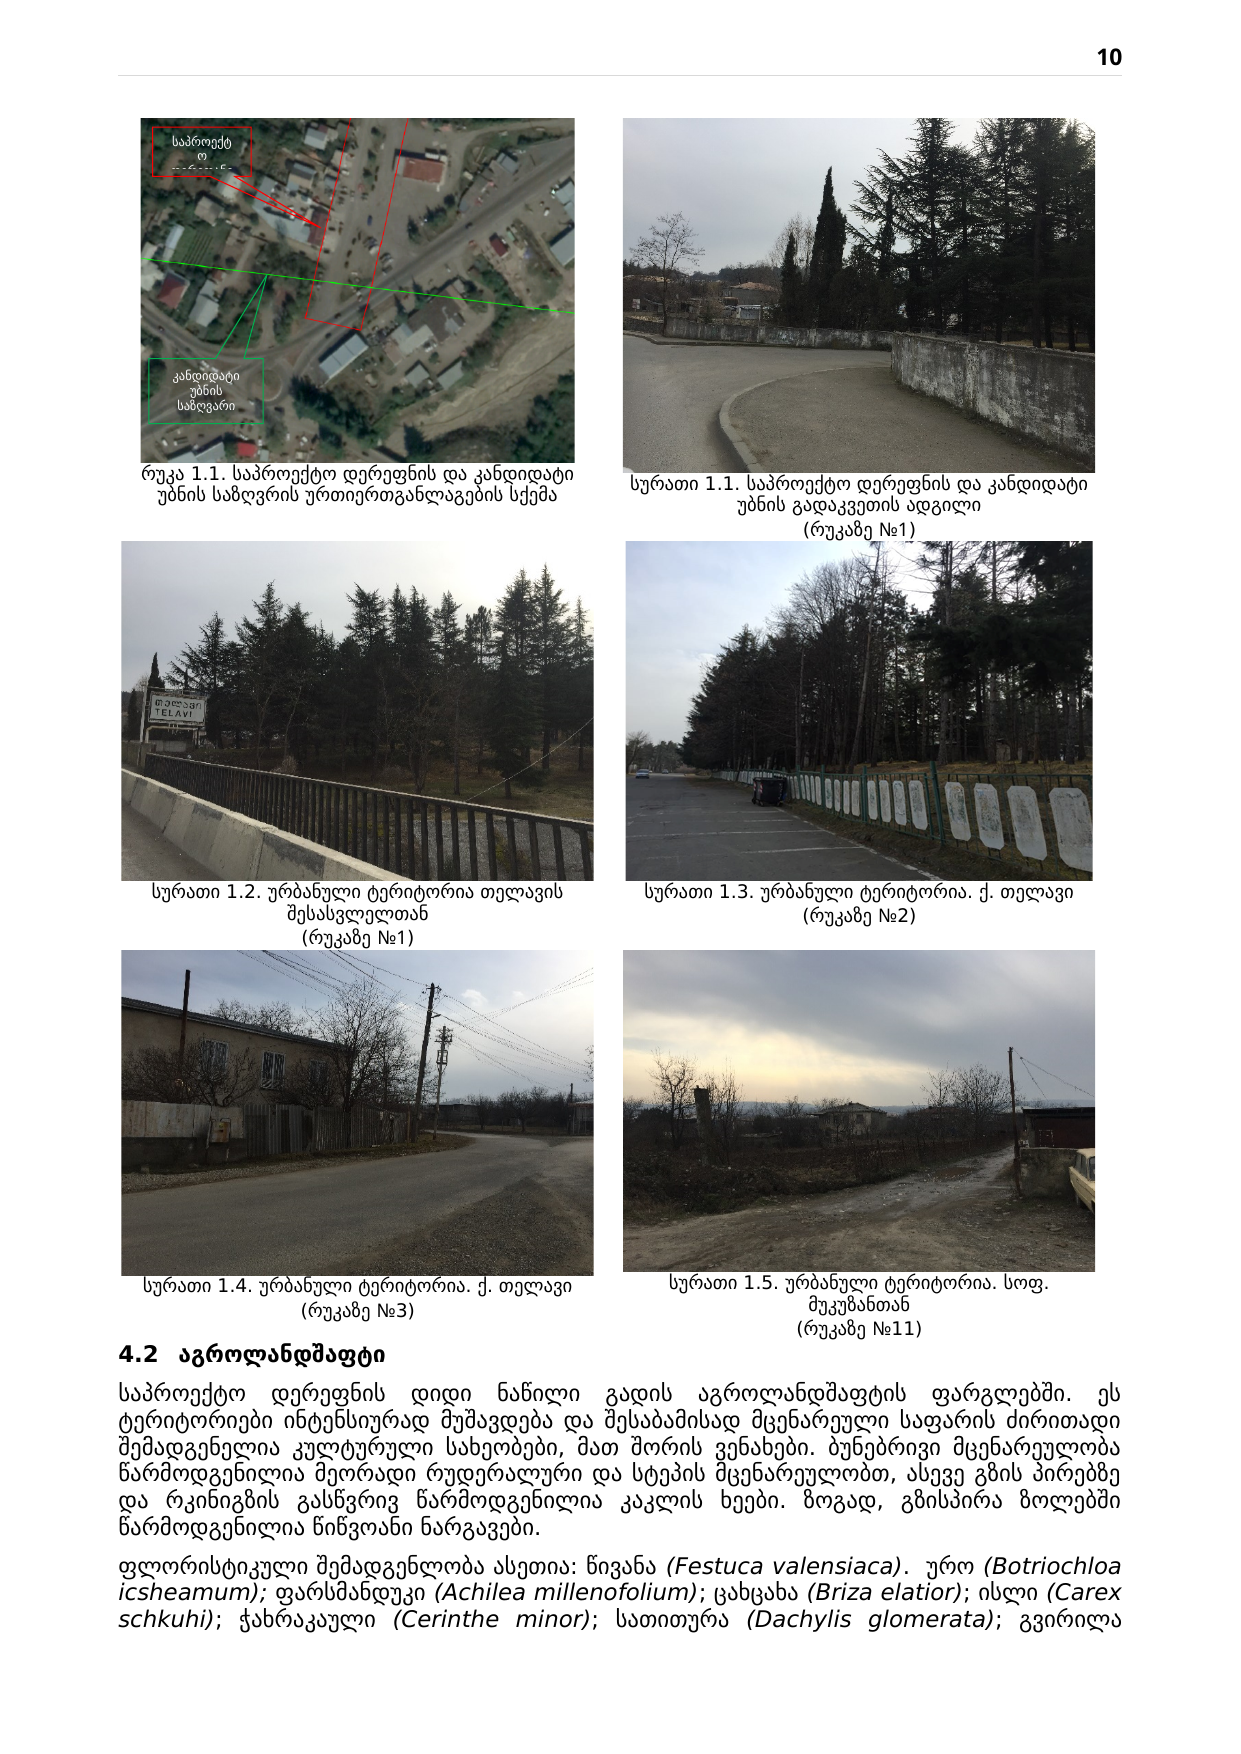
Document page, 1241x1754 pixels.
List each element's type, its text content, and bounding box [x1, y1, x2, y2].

picture [622, 118, 1096, 473]
table_cell სურათი 1.3. ურბანული ტერიტორია. ქ. თელავი (რუკაზე №2) [608, 542, 1110, 950]
picture [140, 118, 575, 463]
picture [121, 950, 594, 1276]
table_header სურათი 1.1. საპროექტო დერეფნის და კანდიდატი უბნის გადაკვეთის ადგილი (რუკაზე №1) [608, 118, 1110, 542]
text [118, 1553, 1122, 1633]
picture [623, 950, 1096, 1272]
table_cell სურათი 1.5. ურბანული ტერიტორია. სოფ. მუკუზანთან (რუკაზე №11) [608, 950, 1110, 1341]
picture [625, 541, 1093, 881]
picture [121, 541, 594, 881]
text საპროექტო დერეფნის დიდი ნაწილი გადის აგროლანდშაფტის ფარგლებში. ეს ტერიტორიები ინტენსიურად მუშავდება და შესაბამისად მცენარეული საფარის ძირითადი შემადგენელია კულტურული სახეობები, მათ შორის ვენახები. ბუნებრივი მცენარეულობა წარმოდგენილია მეორადი რუდერალური და სტეპის მცენარეულობთ, ასევე გზის პირებზე და რკინიგზის გასწვრივ წარმოდგენილია კაკლის ხეები. ზოგად, გზისპირა ზოლებში წარმოდგენილია წიწვოანი ნარგავები. [118, 1380, 1122, 1540]
table_cell სურათი 1.2. ურბანული ტერიტორია თელავის შესასვლელთან (რუკაზე №1) [107, 542, 608, 950]
table_header რუკა 1.1. საპროექტო დერეფნის და კანდიდატი უბნის საზღვრის ურთიერთგანლაგების სქემა [107, 118, 608, 542]
table_cell სურათი 1.4. ურბანული ტერიტორია. ქ. თელავი (რუკაზე №3) [107, 950, 608, 1341]
subtitle აგროლანდშაფტი [118, 1341, 1122, 1368]
